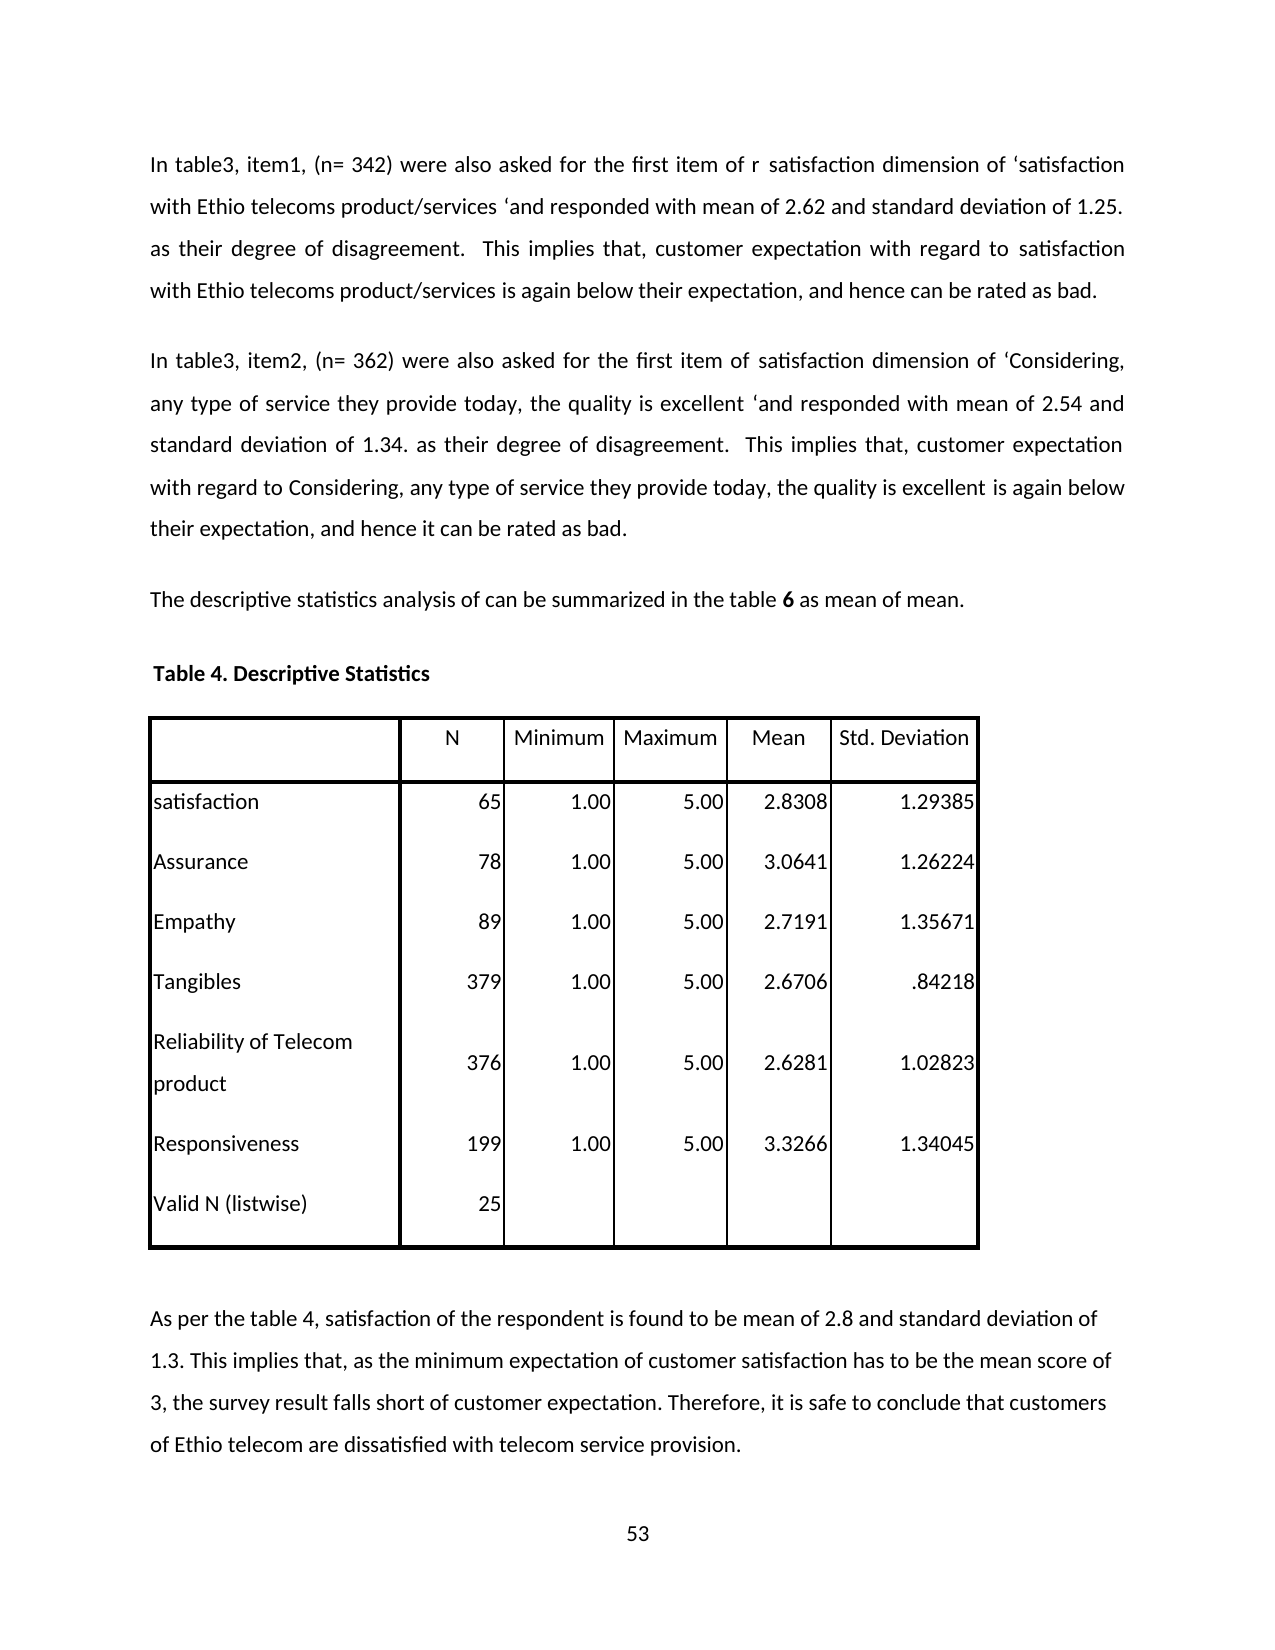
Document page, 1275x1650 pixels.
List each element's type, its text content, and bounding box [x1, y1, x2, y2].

table_cell 5.00 [615, 844, 726, 904]
table_cell 1.00 [505, 904, 613, 964]
table_cell 1.02823 [832, 1024, 976, 1126]
table_cell Minimum [505, 720, 613, 780]
table_cell 89 [402, 904, 503, 964]
table_cell 1.29385 [832, 784, 976, 844]
table_cell 2.6281 [728, 1024, 830, 1126]
table_cell 376 [402, 1024, 503, 1126]
table_cell 65 [402, 784, 503, 844]
table_cell 5.00 [615, 904, 726, 964]
table_cell [832, 1186, 976, 1245]
table_cell Std. Deviation [832, 720, 976, 780]
table_cell 1.00 [505, 964, 613, 1024]
table_cell Maximum [615, 720, 726, 780]
table_cell 1.00 [505, 784, 613, 844]
table_cell 199 [402, 1126, 503, 1186]
text As per the table 4, satisfaction of the respondent is found to be mean of 2.8 and standard deviation of 1.3. This implies that, as the minimum expectation of customer satisfaction has to be the mean score of 3, the survey result falls short of customer expectation. Therefore, it is safe to conclude that customers of Ethio telecom are dissatisfied with telecom service provision. [150, 1304, 1125, 1458]
table_cell [615, 1186, 726, 1245]
table_cell satisfaction [152, 784, 398, 844]
table_cell [152, 720, 398, 780]
table_cell Empathy [152, 904, 398, 964]
table_cell 78 [402, 844, 503, 904]
table_cell 3.0641 [728, 844, 830, 904]
table_cell 3.3266 [728, 1126, 830, 1186]
text The descriptive statistics analysis of can be summarized in the table 6 as mean of mean. [150, 585, 1125, 613]
table_cell 5.00 [615, 1024, 726, 1126]
table_cell 1.34045 [832, 1126, 976, 1186]
table_cell 5.00 [615, 784, 726, 844]
table_cell .84218 [832, 964, 976, 1024]
table_cell 1.26224 [832, 844, 976, 904]
table_cell [728, 1186, 830, 1245]
text In table3, item1, (n= 342) were also asked for the first item of r satisfaction dimension of ‘satisfaction with Ethio telecoms product/services ‘and responded with mean of 2.62 and standard deviation of 1.25. as their degree of disagreement. This implies that, customer expectation with regard to satisfaction with Ethio telecoms product/services is again below their expectation, and hence can be rated as bad. [150, 150, 1125, 304]
table_cell 25 [402, 1186, 503, 1245]
table_cell Assurance [152, 844, 398, 904]
table_header Table 4. Descriptive Statistics [150, 640, 978, 716]
table_cell Mean [728, 720, 830, 780]
table_cell 5.00 [615, 964, 726, 1024]
table_cell 5.00 [615, 1126, 726, 1186]
table_cell 1.00 [505, 844, 613, 904]
table_cell 379 [402, 964, 503, 1024]
table_cell 2.8308 [728, 784, 830, 844]
table_cell N [402, 720, 503, 780]
table_cell 2.6706 [728, 964, 830, 1024]
table_cell 1.00 [505, 1126, 613, 1186]
table_cell 1.00 [505, 1024, 613, 1126]
table_cell 2.7191 [728, 904, 830, 964]
table_cell Responsiveness [152, 1126, 398, 1186]
table_cell Reliability of Telecom product [152, 1024, 398, 1126]
table_cell Valid N (listwise) [152, 1186, 398, 1245]
text In table3, item2, (n= 362) were also asked for the first item of satisfaction dimension of ‘Considering, any type of service they provide today, the quality is excellent ‘and responded with mean of 2.54 and standard deviation of 1.34. as their degree of disagreement. This implies that, customer expectation with regard to Considering, any type of service they provide today, the quality is excellent is again below their expectation, and hence it can be rated as bad. [150, 347, 1125, 543]
table_cell Tangibles [152, 964, 398, 1024]
table_cell 1.35671 [832, 904, 976, 964]
table_cell [505, 1186, 613, 1245]
